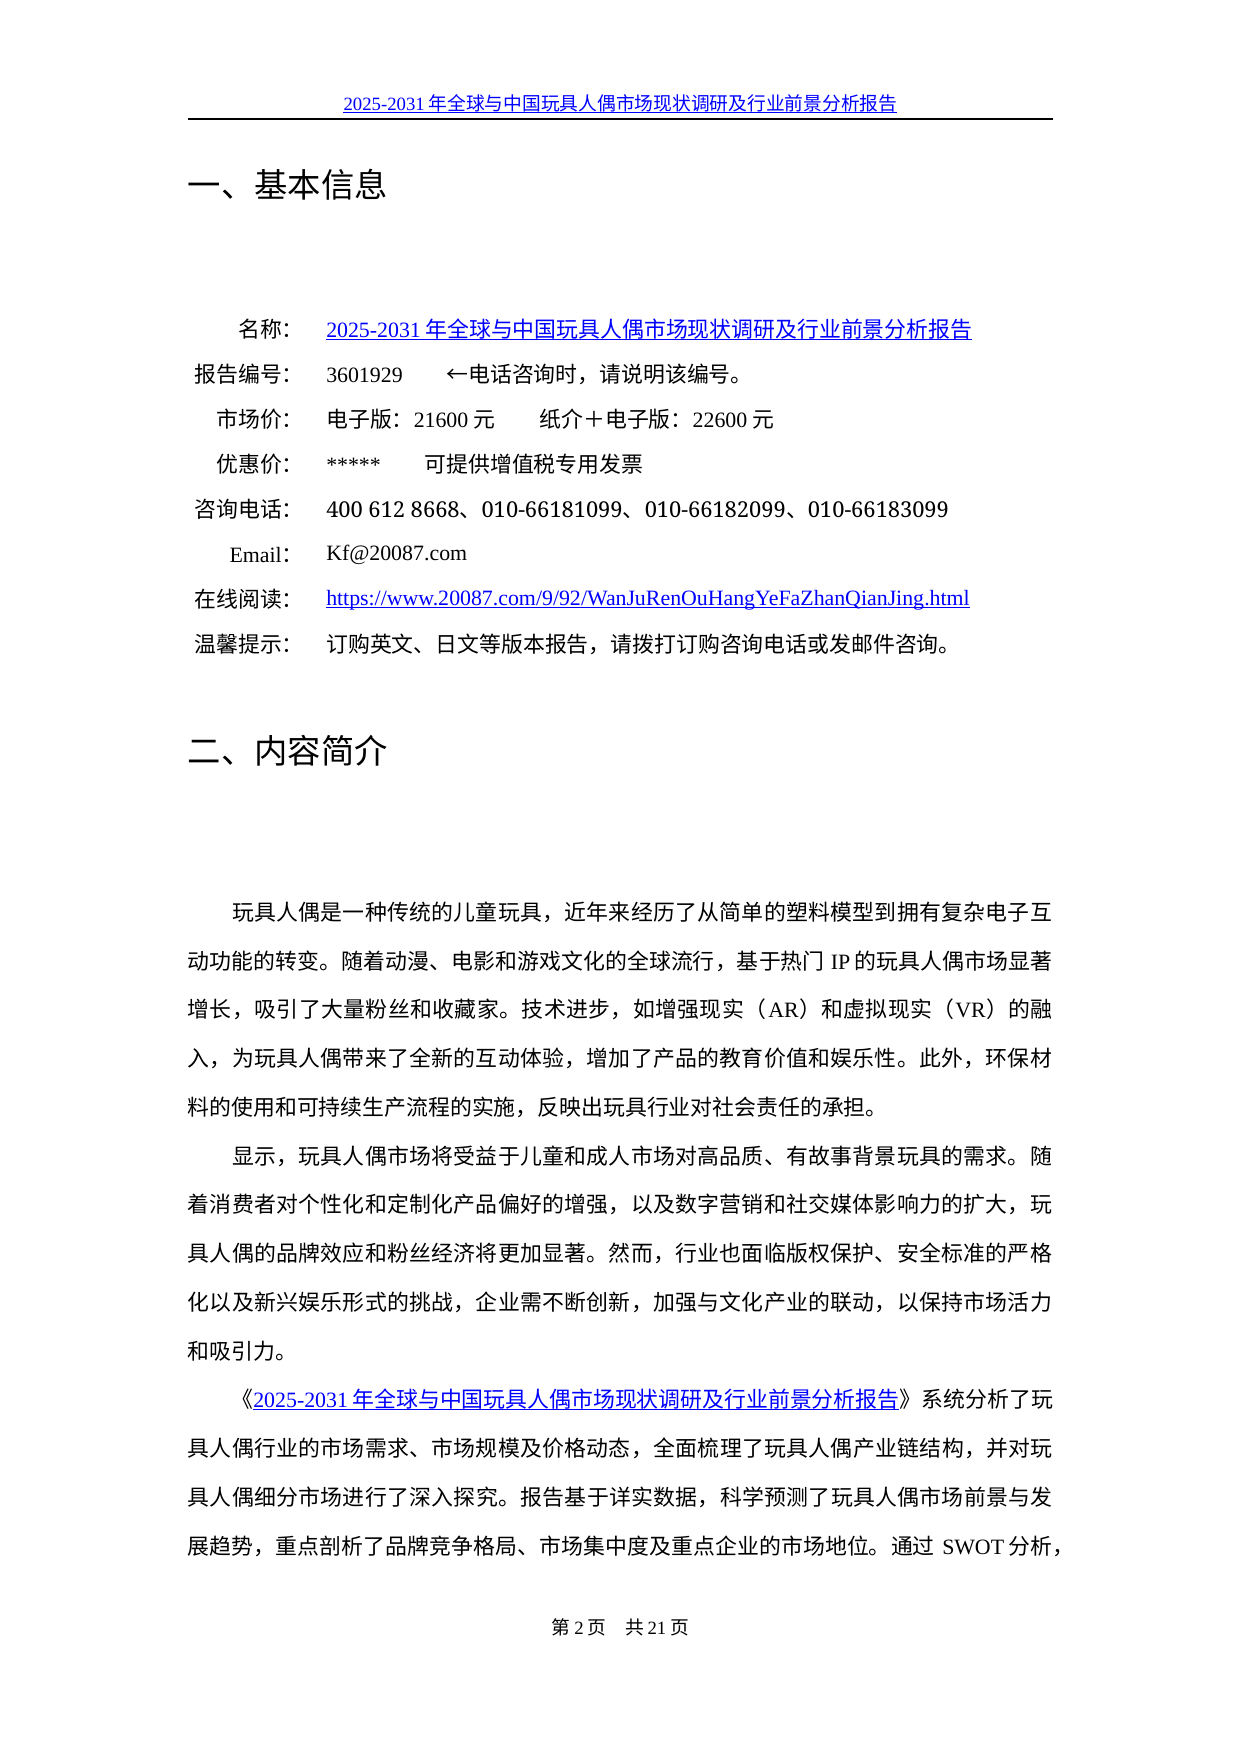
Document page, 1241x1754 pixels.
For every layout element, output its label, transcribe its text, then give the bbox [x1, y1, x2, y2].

title 一、基本信息 [187, 150, 1053, 215]
table_cell 订购英文、日文等版本报告，请拨打订购咨询电话或发邮件咨询。 [315, 627, 1073, 672]
table_cell 优惠价： [167, 447, 315, 492]
table_cell 市场价： [167, 402, 315, 447]
table_cell Kf@20087.com [315, 537, 1073, 582]
table_cell Email： [167, 537, 315, 582]
table_cell 咨询电话： [167, 492, 315, 537]
table_cell [315, 582, 1073, 627]
table_cell 电子版：21600 元 纸介＋电子版：22600 元 [315, 402, 1073, 447]
table_cell 报告编号： [167, 357, 315, 402]
table_cell ***** 可提供增值税专用发票 [315, 447, 1073, 492]
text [187, 894, 1053, 1561]
table_cell 在线阅读： [167, 582, 315, 627]
title 二、内容简介 [187, 717, 1053, 782]
table_cell 3601929 ←电话咨询时，请说明该编号。 [315, 357, 1073, 402]
table_cell 400 612 8668、010-66181099、010-66182099、010-66183099 [315, 492, 1073, 537]
table_header 名称： [167, 312, 315, 357]
table_header 2025-2031年全球与中国玩具人偶市场现状调研及行业前景分析报告 [315, 312, 1073, 357]
table_cell 温馨提示： [167, 627, 315, 672]
